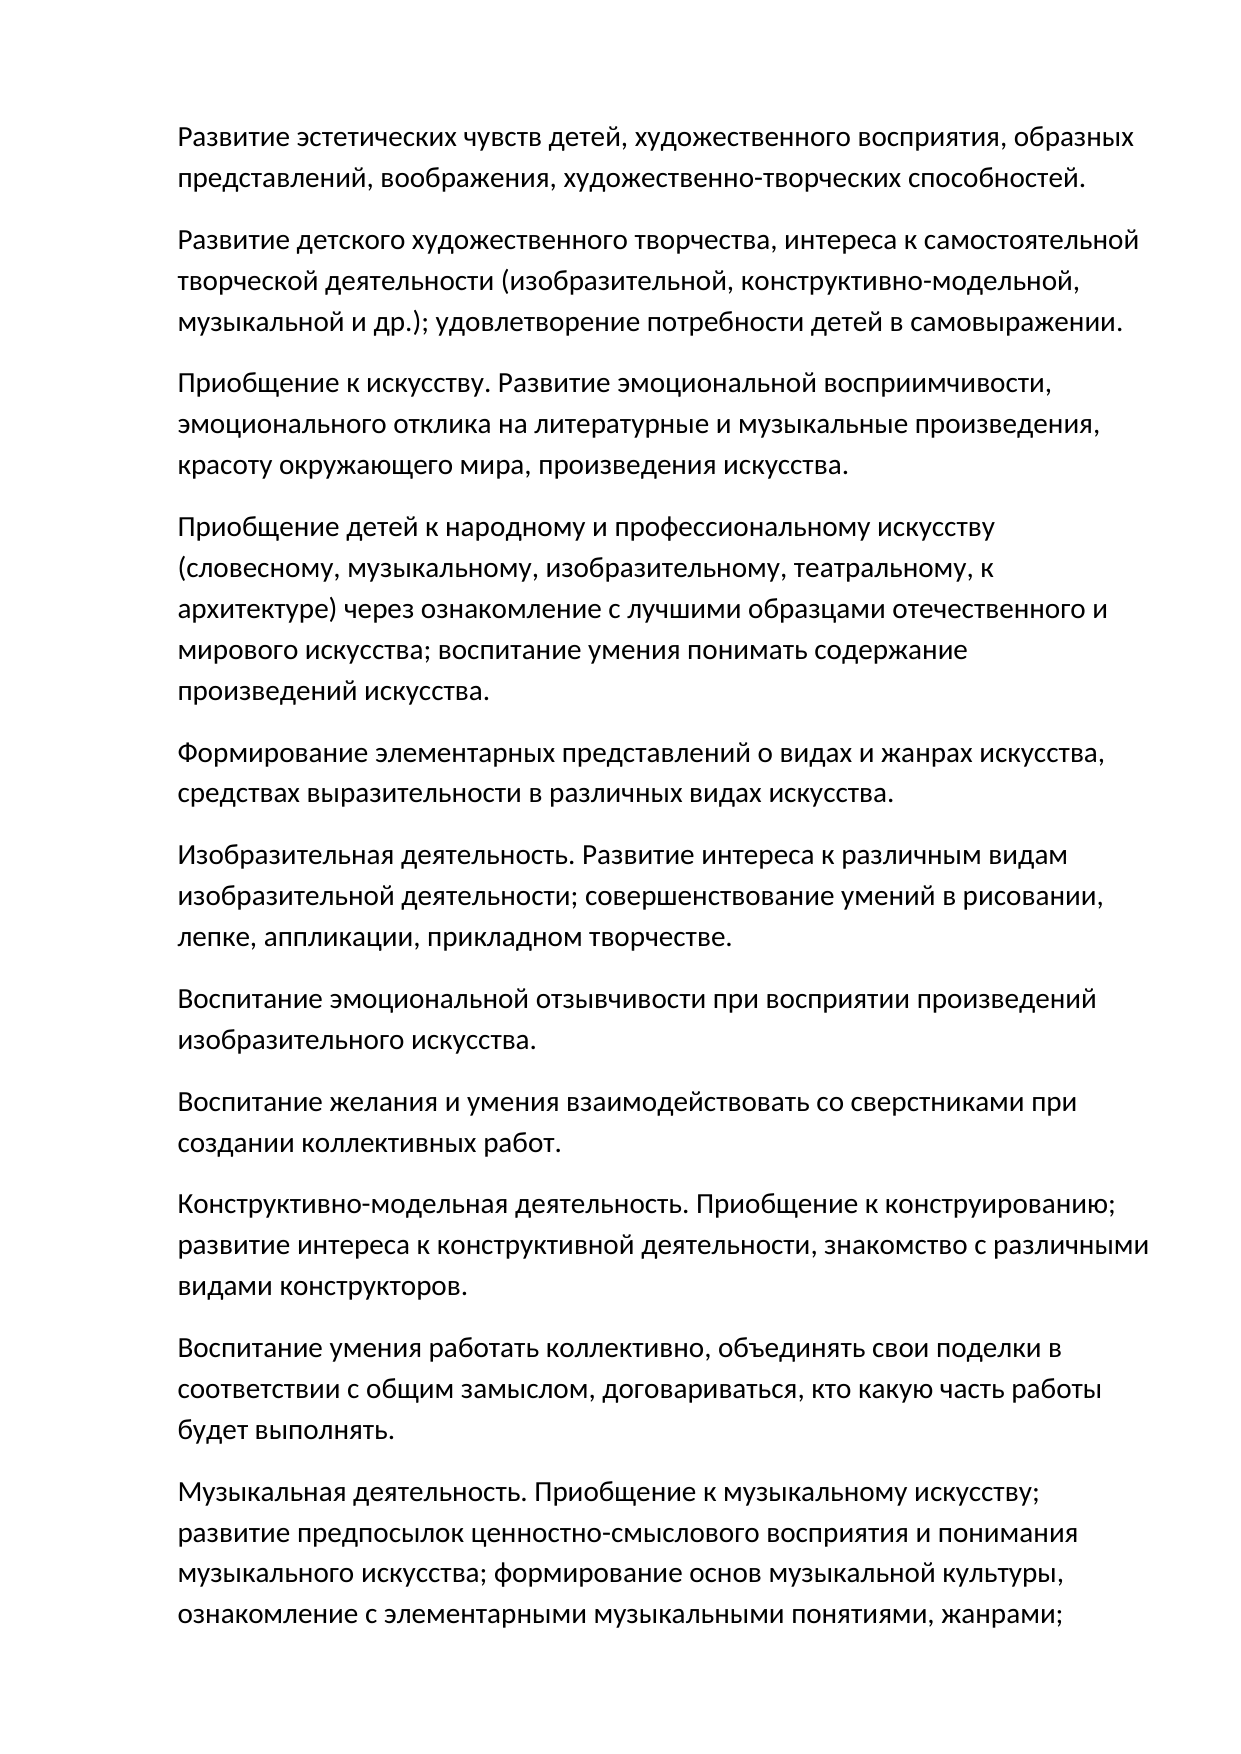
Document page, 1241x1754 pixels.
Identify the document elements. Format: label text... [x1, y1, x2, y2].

text Воспитание желания и умения взаимодействовать со сверстниками при создании коллективных работ. [177, 1083, 1152, 1159]
text Формирование элементарных представлений о видах и жанрах искусства, средствах выразительности в различных видах искусства. [177, 734, 1152, 810]
text Воспитание умения работать коллективно, объединять свои поделки в соответствии с общим замыслом, договариваться, кто какую часть работы будет выполнять. [177, 1329, 1152, 1447]
text Развитие эстетических чувств детей, художественного восприятия, образных представлений, воображения, художественно-творческих способностей. [177, 118, 1152, 195]
text Приобщение детей к народному и профессиональному искусству (словесному, музыкальному, изобразительному, театральному, к архитектуре) через ознакомление с лучшими образцами отечественного и мирового искусства; воспитание умения понимать содержание произведений искусства. [177, 508, 1152, 707]
text Воспитание эмоциональной отзывчивости при восприятии произведений изобразительного искусства. [177, 980, 1152, 1057]
text Приобщение к искусству. Развитие эмоциональной восприимчивости, эмоционального отклика на литературные и музыкальные произведения, красоту окружающего мира, произведения искусства. [177, 364, 1152, 482]
text Развитие детского художественного творчества, интереса к самостоятельной творческой деятельности (изобразительной, конструктивно-модельной, музыкальной и др.); удовлетворение потребности детей в самовыражении. [177, 221, 1152, 338]
text Конструктивно-модельная деятельность. Приобщение к конструированию; развитие интереса к конструктивной деятельности, знакомство с различными видами конструкторов. [177, 1185, 1152, 1303]
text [177, 1473, 1152, 1631]
text Изобразительная деятельность. Развитие интереса к различным видам изобразительной деятельности; совершенствование умений в рисовании, лепке, аппликации, прикладном творчестве. [177, 836, 1152, 954]
